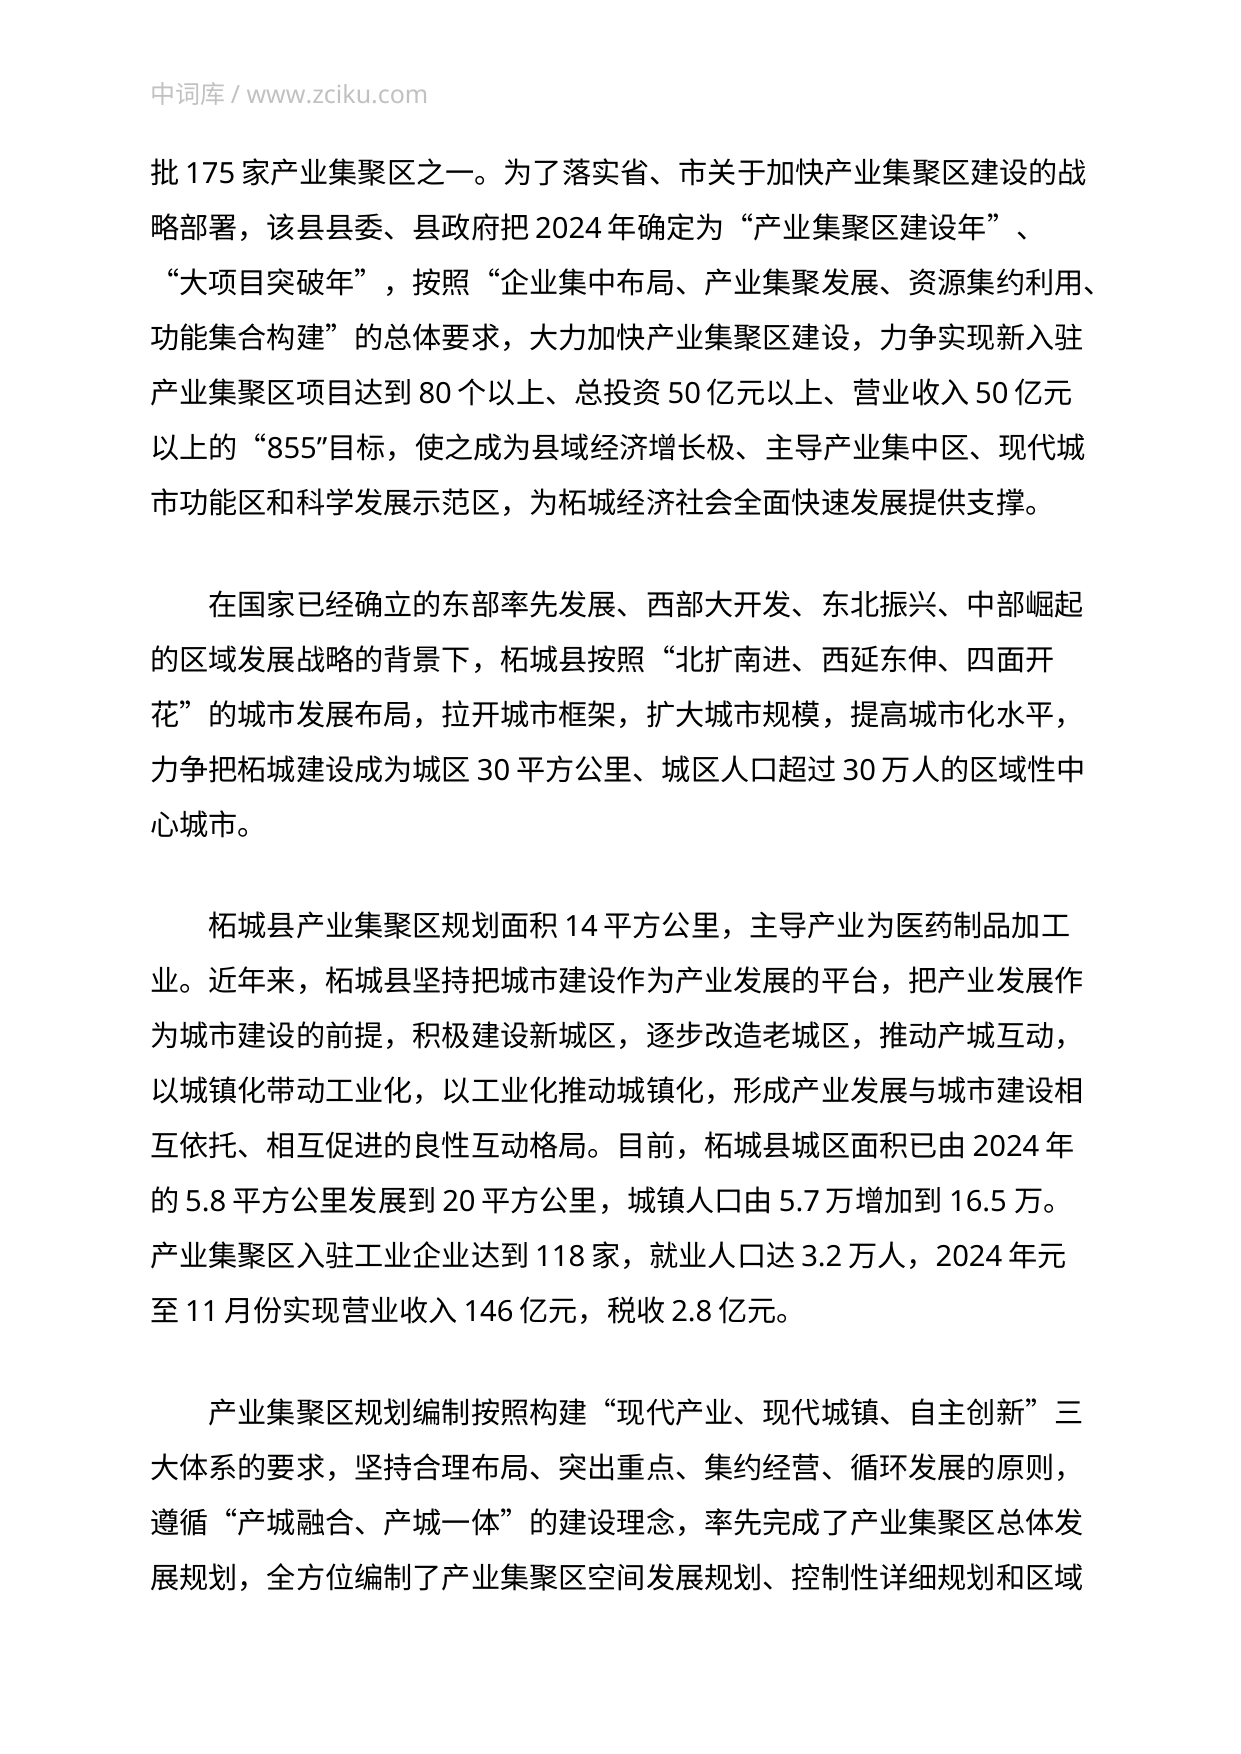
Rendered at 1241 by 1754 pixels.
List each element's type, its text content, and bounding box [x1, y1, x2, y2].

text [150, 1390, 1090, 1597]
text 柘城县产业集聚区规划面积14平方公里，主导产业为医药制品加工业。近年来，柘城县坚持把城市建设作为产业发展的平台，把产业发展作为城市建设的前提，积极建设新城区，逐步改造老城区，推动产城互动，以城镇化带动工业化，以工业化推动城镇化，形成产业发展与城市建设相互依托、相互促进的良性互动格局。目前，柘城县城区面积已由2024年的5.8平方公里发展到20平方公里，城镇人口由5.7万增加到 16.5 万。产业集聚区入驻工业企业达到118家，就业人口达3.2万人，2024年元至11月份实现营业收入146亿元，税收2.8亿元。 [150, 903, 1090, 1330]
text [150, 150, 1090, 522]
text 在国家已经确立的东部率先发展、西部大开发、东北振兴、中部崛起的区域发展战略的背景下，柘城县按照“北扩南进、西延东伸、四面开花”的城市发展布局，拉开城市框架，扩大城市规模，提高城市化水平，力争把柘城建设成为城区30平方公里、城区人口超过30万人的区域性中心城市。 [150, 582, 1090, 843]
